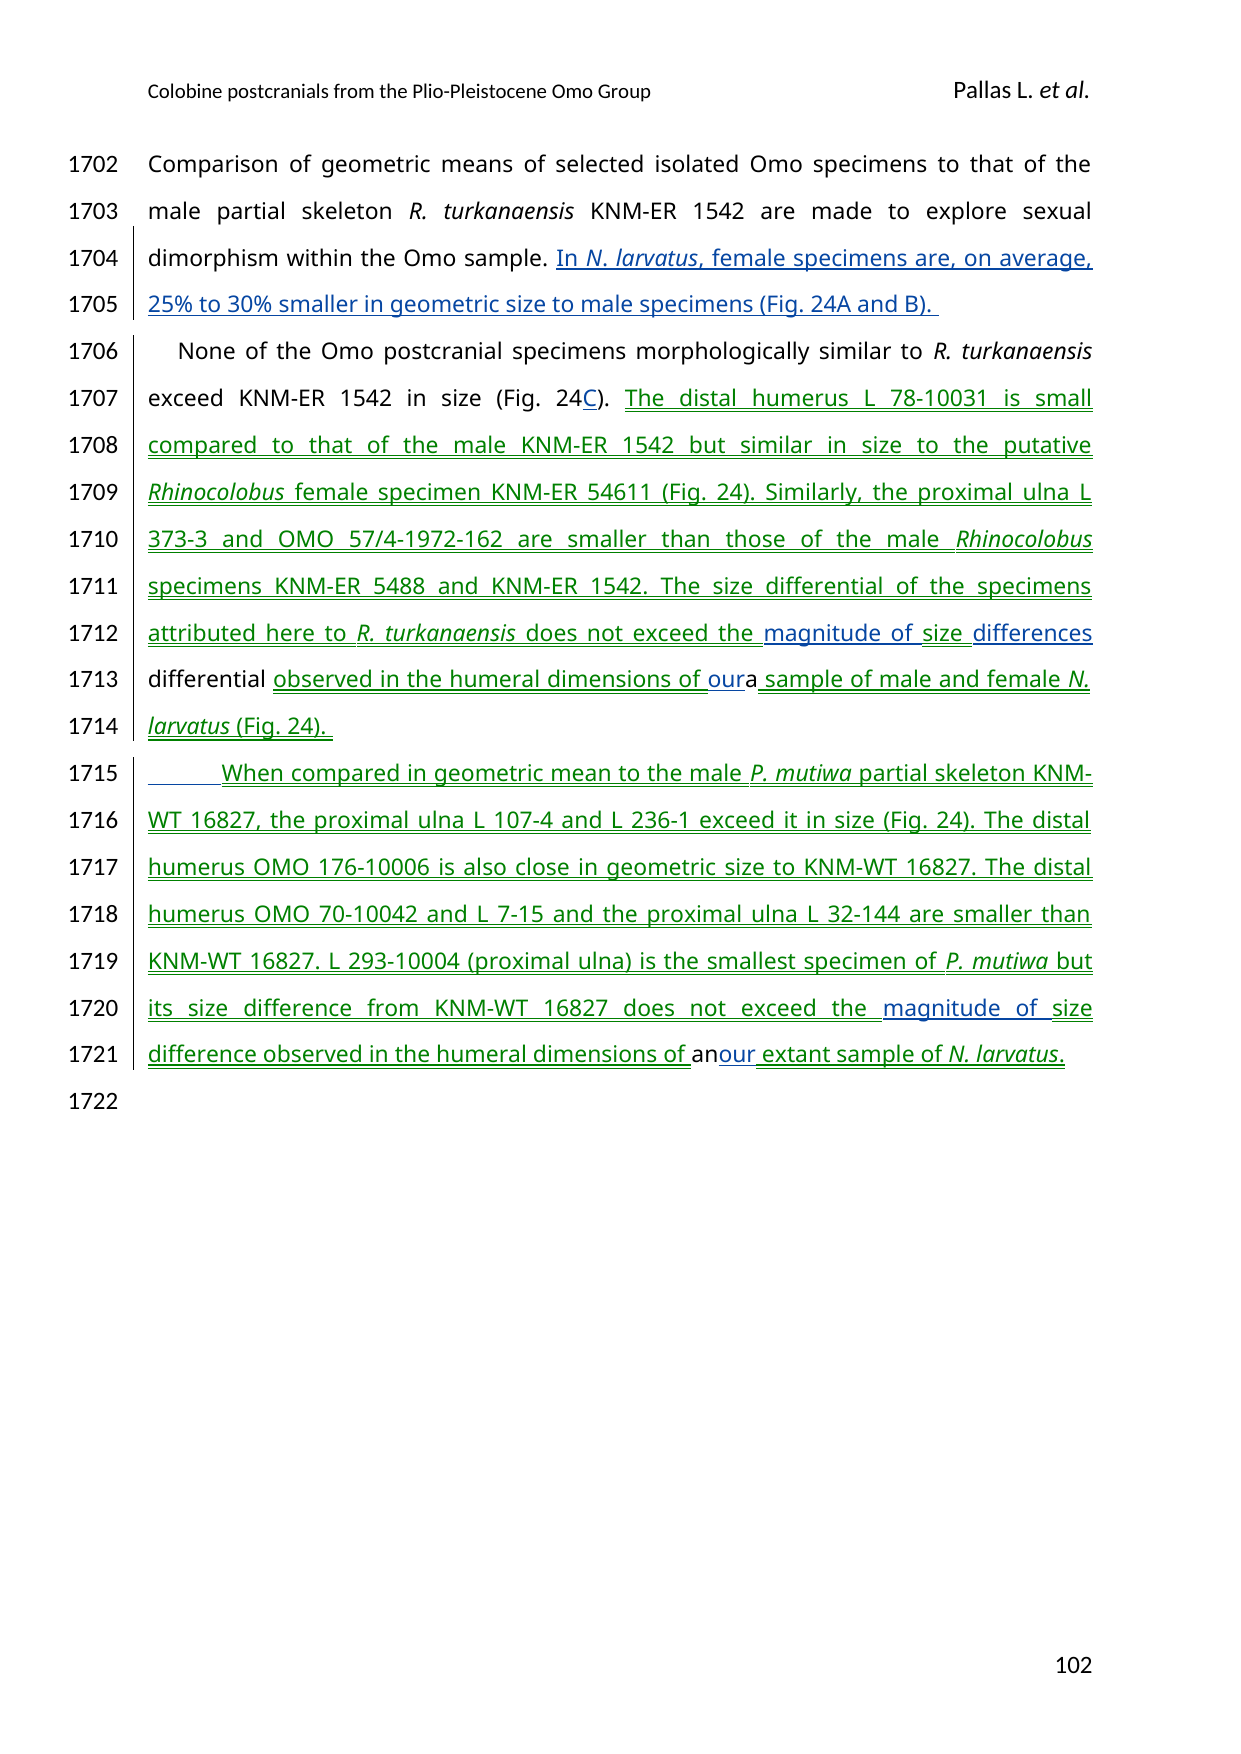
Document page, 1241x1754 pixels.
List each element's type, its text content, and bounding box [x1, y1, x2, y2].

text None of the Omo postcranial specimens morphologically similar to R. turkanaensis exceed KNM-ER 1542 in size (Fig. 24). [148, 506, 1092, 549]
text None of the Omo postcranial specimens morphologically similar to R. turkanaensis exceed KNM-ER 1542 in size (Fig. 24). [148, 600, 1092, 643]
text None of the Omo postcranial specimens morphologically similar to R. turkanaensis exceed KNM-ER 1542 in size (Fig. 24). [148, 459, 1092, 502]
text None of the Omo postcranial specimens morphologically similar to R. turkanaensis exceed KNM-ER 1542 in size (Fig. 24). [148, 335, 1092, 455]
text None of the Omo postcranial specimens morphologically similar to R. turkanaensis exceed KNM-ER 1542 in size (Fig. 24). [148, 553, 1092, 596]
text Comparison of geometric means of selected isolated Omo specimens to that of the male partial skeleton R. turkanaensis KNM-ER 1542 are made to explore sexual dimorphism within the Omo sample. [148, 148, 1092, 319]
text None of the Omo postcranial specimens morphologically similar to R. turkanaensis exceed KNM-ER 1542 in size (Fig. 24). [148, 644, 1092, 741]
